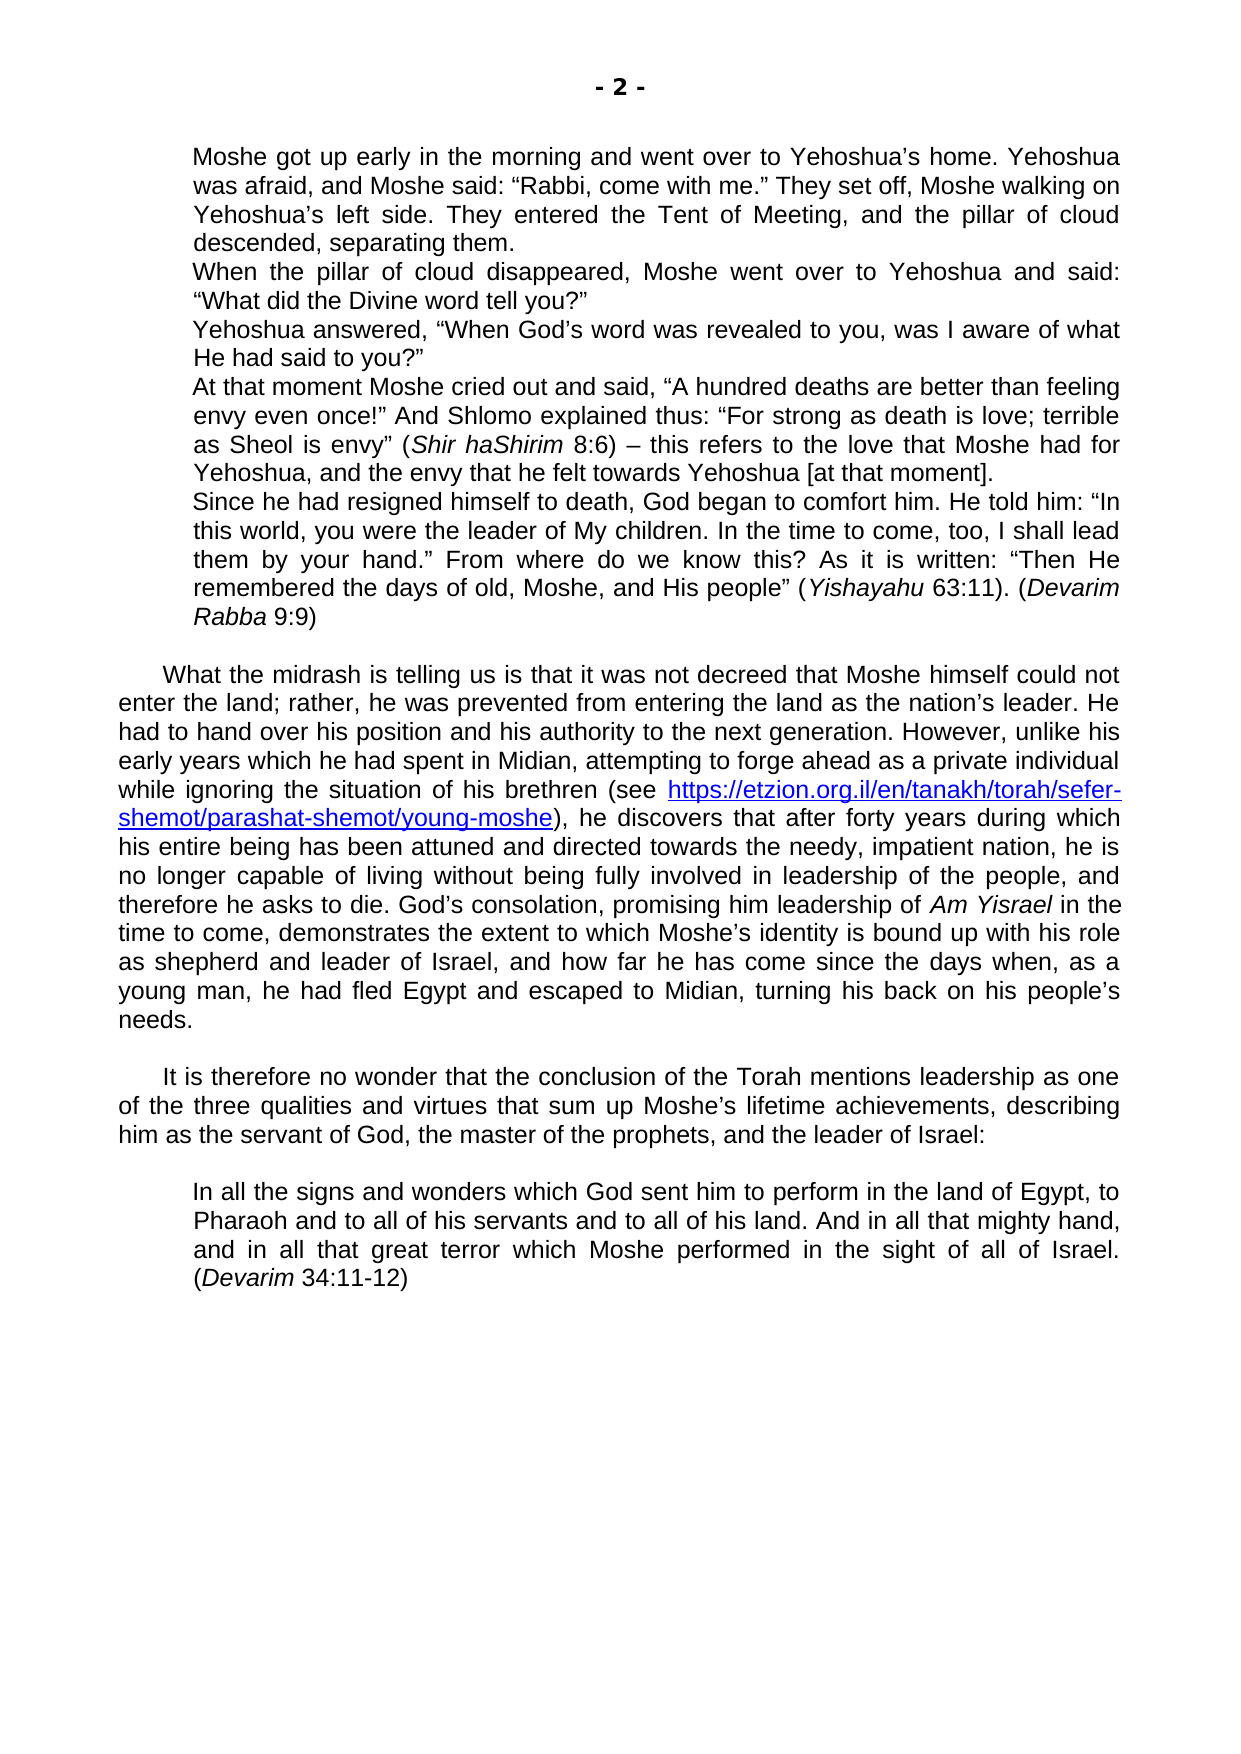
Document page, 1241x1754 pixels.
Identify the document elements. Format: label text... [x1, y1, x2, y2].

text It is therefore no wonder that the conclusion of the Torah mentions leadership as one of the three qualities and virtues that sum up Moshe’s lifetime achievements, describing him as the servant of God, the master of the prophets, and the leader of : [118, 1062, 1122, 1148]
text Moshe got up early in the morning and went over to Yehoshua’s home. Yehoshua was afraid, and Moshe said: “Rabbi, come with me.” They set off, Moshe walking on Yehoshua’s left side. They entered the Tent of Meeting, and the pillar of cloud descended, separating them. [192, 142, 1122, 257]
text What the midrash is telling us is that it was not decreed that Moshe himself could not enter the land; rather, he was prevented from entering the land as the nation’s leader. He had to hand over his position and his authority to the next generation. However, unlike his early years which he had spent in Midian, attempting to forge ahead as a private individual while ignoring the situation of his brethren (see https://etzion.org.il/en/tanakh/torah/sefer-shemot/parashat-shemot/young-moshe), he discovers that after forty years during which his entire being has been attuned and directed towards the needy, impatient nation, he is no longer capable of living without being fully involved in leadership of the people, and therefore he asks to die. God’s consolation, promising him leadership of Am Yisrael in the time to come, demonstrates the extent to which Moshe’s identity is bound up with his role as shepherd and leader of Israel, and how far he has come since the days when, as a young man, he had fled Egypt and escaped to Midian, turning his back on his people’s needs. [118, 660, 1122, 1033]
text At that moment Moshe cried out and said, “A hundred deaths are better than feeling envy even once!” And Shlomo explained thus: “For strong as death is love; terrible as Sheol is envy” (Shir haShirim 8:6) – this refers to the love that Moshe had for Yehoshua, and the envy that he felt towards Yehoshua [at that moment]. [192, 372, 1122, 487]
text When the pillar of cloud disappeared, Moshe went over to Yehoshua and said: “What did the Divine word tell you?” [192, 257, 1122, 315]
text Yehoshua answered, “When God’s word was revealed to you, was I aware of what He had said to you?” [192, 315, 1122, 372]
text In all the signs and wonders which God sent him to perform in the , to Pharaoh and to all of his servants and to all of his land. And in all that mighty hand, and in all that great terror which Moshe performed in the sight of all of . (Devarim 34:11-12) [192, 1177, 1122, 1292]
text Since he had resigned himself to death, God began to comfort him. He told him: “In this world, you were the leader of My children. In the time to come, too, I shall lead them by your hand.” From where do we know this? As it is written: “Then He remembered the days of old, Moshe, and His people” (Yishayahu 63:11). (Devarim Rabba 9:9) [192, 487, 1122, 631]
